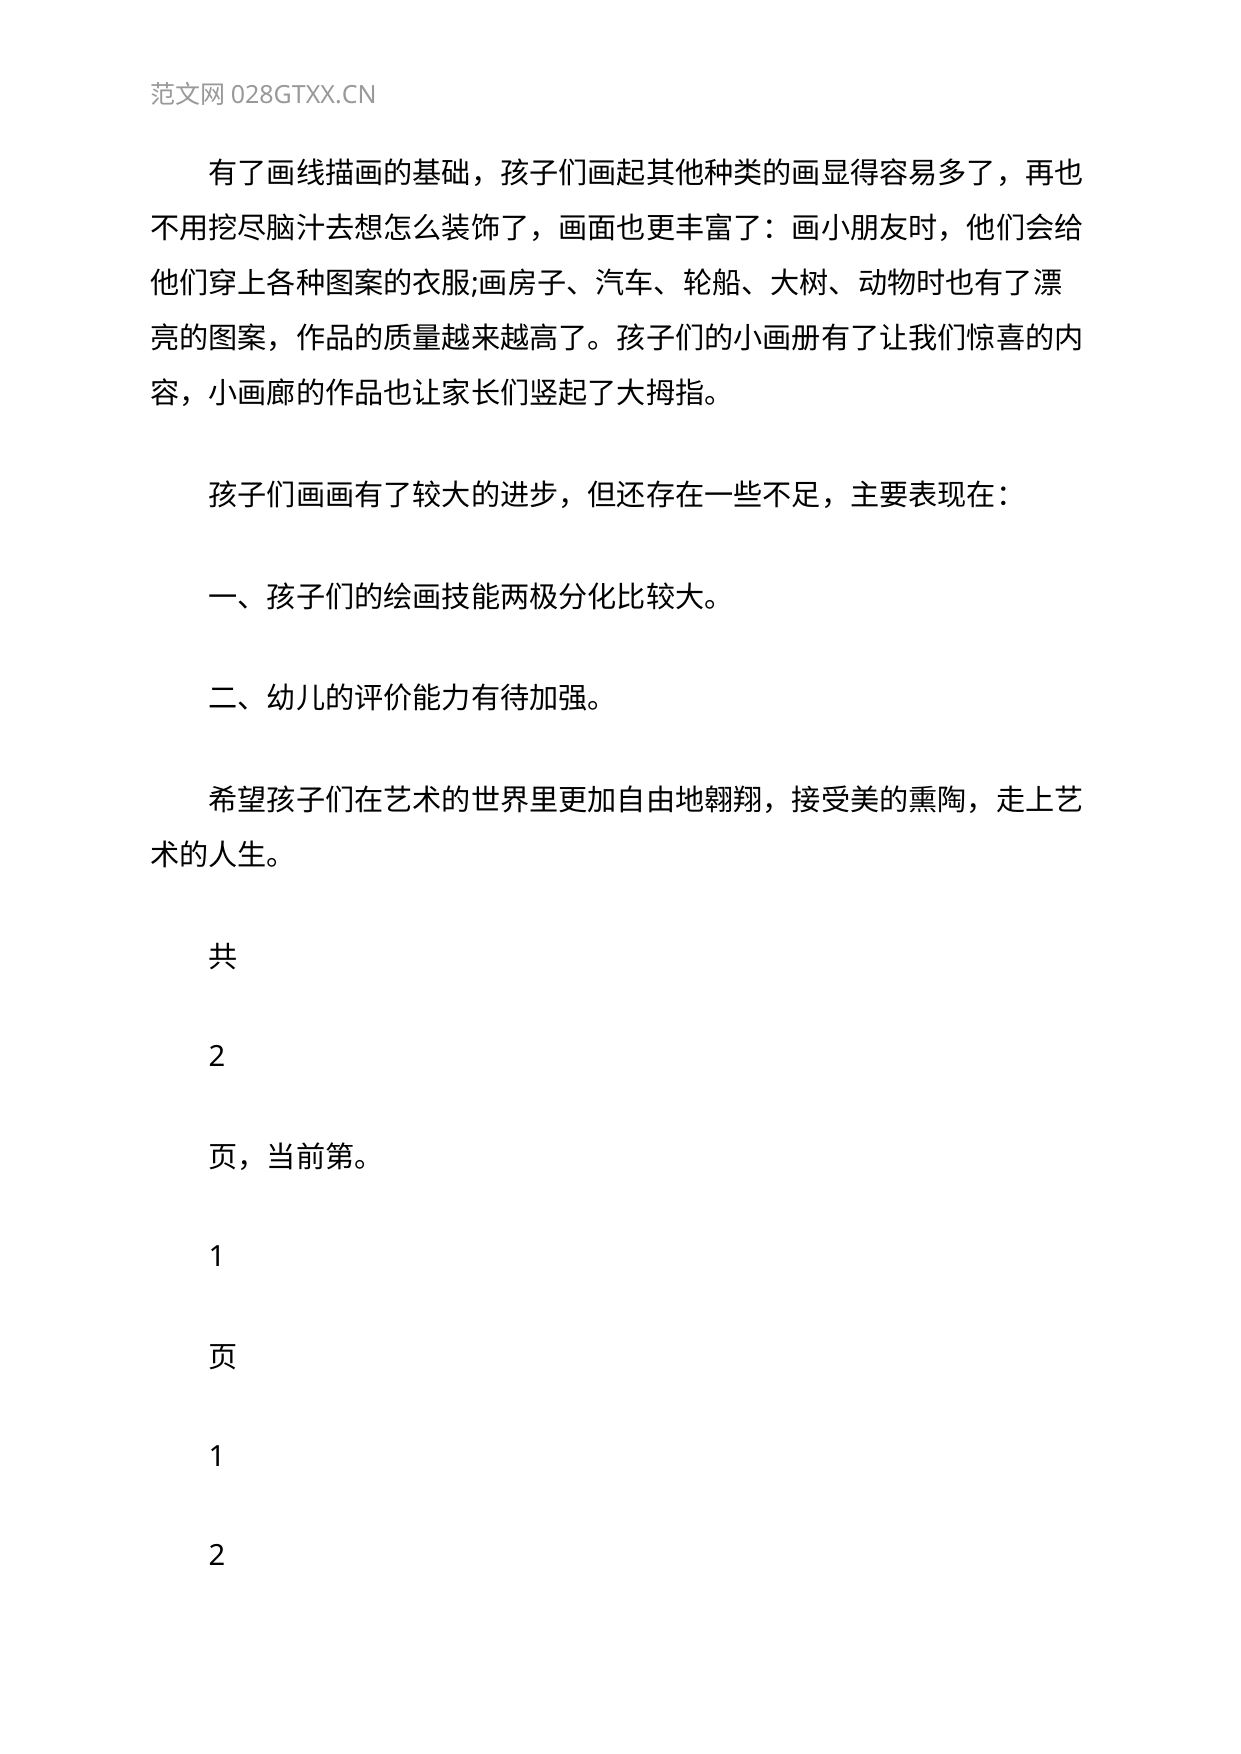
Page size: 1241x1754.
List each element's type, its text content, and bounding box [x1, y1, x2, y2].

text 有了画线描画的基础，孩子们画起其他种类的画显得容易多了，再也不用挖尽脑汁去想怎么装饰了，画面也更丰富了：画小朋友时，他们会给他们穿上各种图案的衣服;画房子、汽车、轮船、大树、动物时也有了漂亮的图案，作品的质量越来越高了。孩子们的小画册有了让我们惊喜的内容，小画廊的作品也让家长们竖起了大拇指。 [150, 150, 1090, 412]
text 页 [150, 1334, 1090, 1376]
text 共 [150, 933, 1090, 976]
text 孩子们画画有了较大的进步，但还存在一些不足，主要表现在： [150, 471, 1090, 514]
text 1 [150, 1235, 1090, 1275]
text 页，当前第。 [150, 1134, 1090, 1176]
text 2 [150, 1534, 1090, 1574]
text 2 [150, 1035, 1090, 1075]
text 二、幼儿的评价能力有待加强。 [150, 675, 1090, 717]
text 一、孩子们的绘画技能两极分化比较大。 [150, 573, 1090, 616]
text 希望孩子们在艺术的世界里更加自由地翱翔，接受美的熏陶，走上艺术的人生。 [150, 777, 1090, 874]
text 1 [150, 1436, 1090, 1475]
